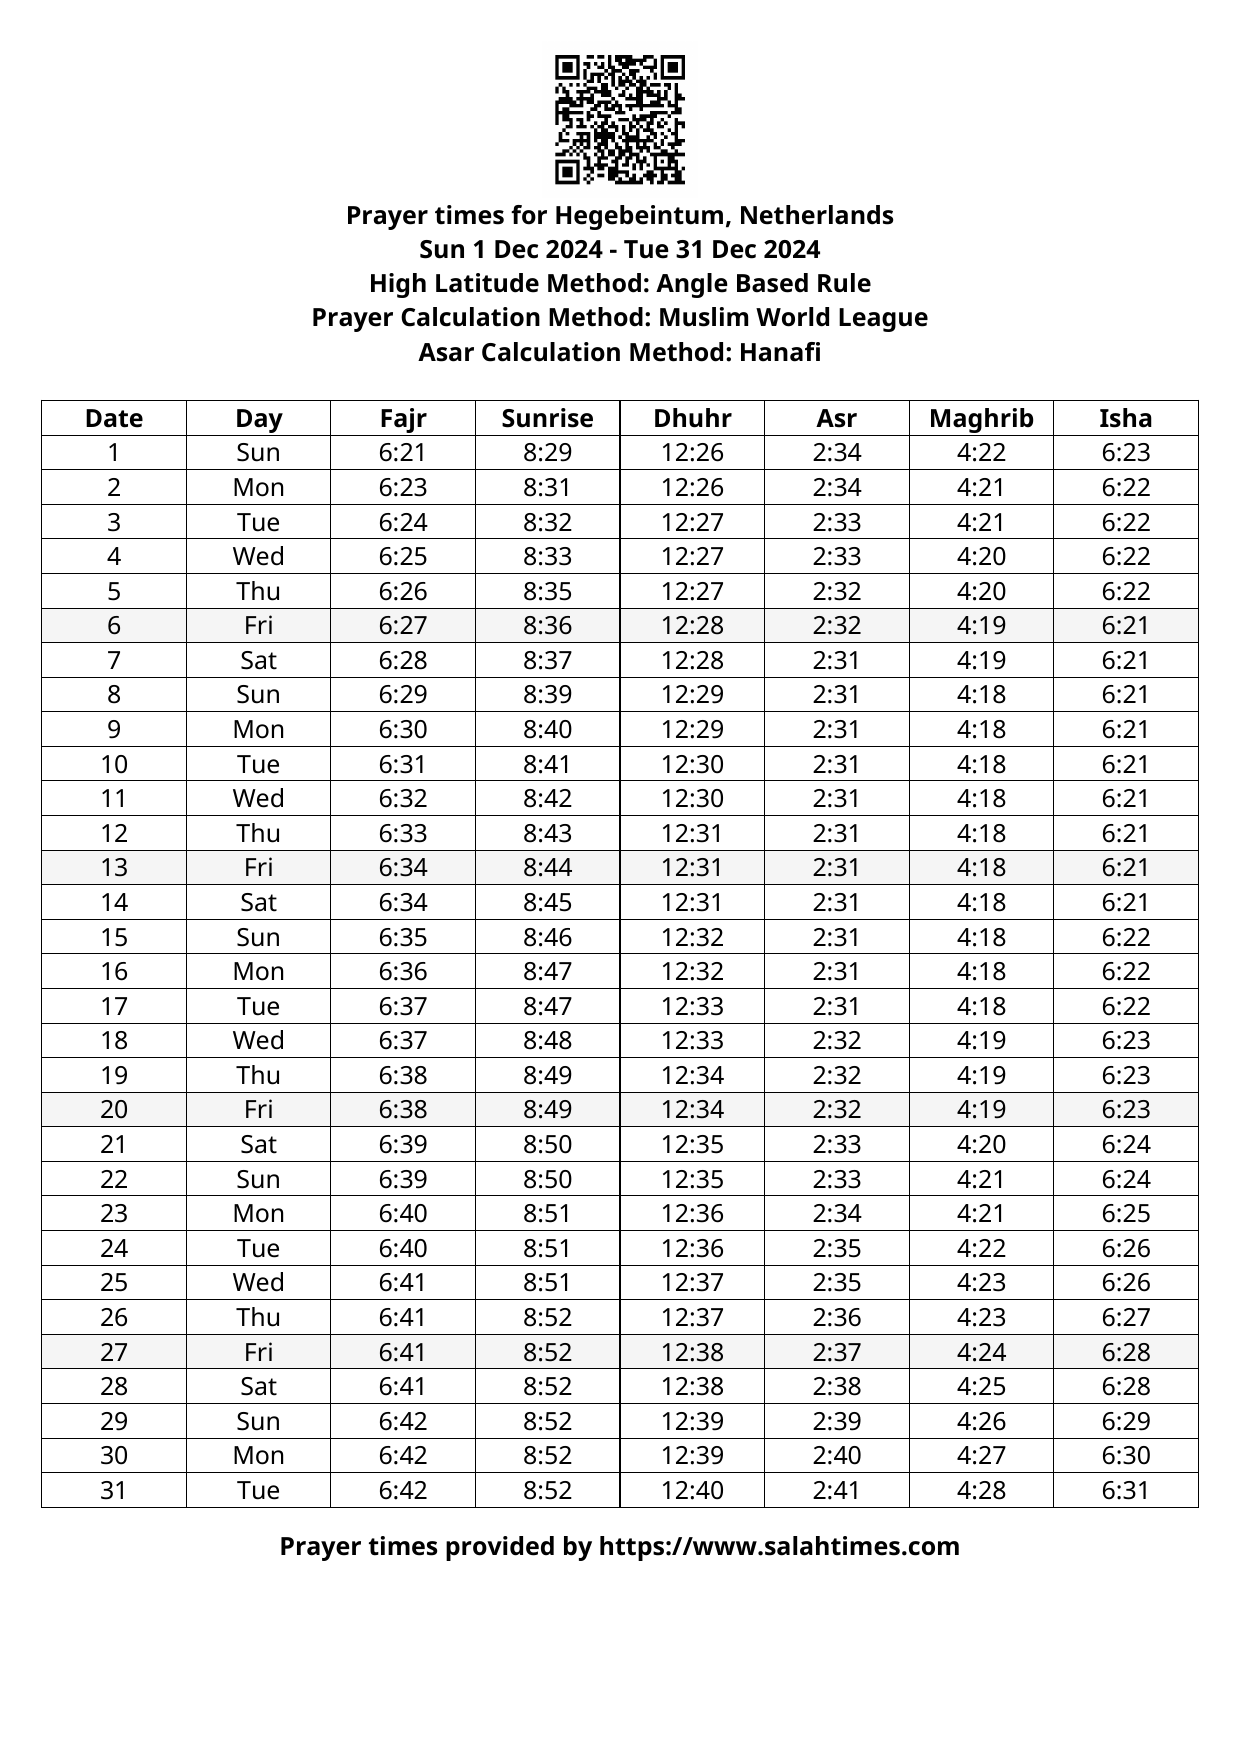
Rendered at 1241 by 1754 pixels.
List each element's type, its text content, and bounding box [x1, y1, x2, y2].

table_cell 8:52 [476, 1335, 619, 1368]
table_cell 8:50 [476, 1162, 619, 1195]
table_cell 8:47 [476, 954, 619, 988]
table_cell 6:41 [331, 1266, 475, 1299]
table_cell 8:52 [476, 1473, 619, 1507]
table_cell 2:34 [765, 1196, 909, 1230]
table_cell 4:21 [910, 1162, 1053, 1195]
table_cell 6:35 [331, 920, 475, 953]
table_cell 8:44 [476, 851, 619, 884]
table_cell 12:31 [621, 885, 764, 919]
table_cell 4:18 [910, 920, 1053, 953]
text High Latitude Method: Angle Based Rule [42, 266, 1198, 300]
table_cell Sun [187, 1404, 330, 1437]
table_cell 8:52 [476, 1404, 619, 1437]
table_cell 6:32 [331, 781, 475, 815]
table_cell 30 [42, 1439, 186, 1472]
table_cell 21 [42, 1127, 186, 1161]
table_cell 2:35 [765, 1231, 909, 1264]
table_cell 2:34 [765, 436, 909, 469]
table_cell 2:36 [765, 1300, 909, 1334]
table_cell 12:40 [621, 1473, 764, 1507]
table_cell 6:42 [331, 1439, 475, 1472]
table_cell Wed [187, 1266, 330, 1299]
table_cell 28 [42, 1369, 186, 1403]
table_cell 8:47 [476, 989, 619, 1022]
table_cell 7 [42, 643, 186, 677]
table_cell Tue [187, 505, 330, 538]
table_cell 8:45 [476, 885, 619, 919]
table_cell 4:18 [910, 678, 1053, 711]
table_cell 12:28 [621, 609, 764, 642]
table_cell Sun [187, 678, 330, 711]
table_cell 8:37 [476, 643, 619, 677]
table_cell 2:31 [765, 678, 909, 711]
table_cell 12:37 [621, 1266, 764, 1299]
table_cell 6:23 [331, 470, 475, 504]
table_cell 4:20 [910, 1127, 1053, 1161]
table_cell 6:34 [331, 851, 475, 884]
table_cell 20 [42, 1093, 186, 1126]
table_header Day [187, 401, 330, 434]
table_cell 6:24 [1054, 1162, 1198, 1195]
table_cell 6:38 [331, 1093, 475, 1126]
text Asar Calculation Method: Hanafi [42, 334, 1198, 368]
table_cell 2:37 [765, 1335, 909, 1368]
table_cell 4:25 [910, 1369, 1053, 1403]
table_cell 2:32 [765, 574, 909, 607]
table_cell Fri [187, 609, 330, 642]
table_cell 6:24 [1054, 1127, 1198, 1161]
table_header Fajr [331, 401, 475, 434]
table_header Maghrib [910, 401, 1053, 434]
table_cell 6:41 [331, 1369, 475, 1403]
table_cell 6:23 [1054, 1058, 1198, 1092]
table_cell 12:39 [621, 1404, 764, 1437]
table_cell 6:27 [1054, 1300, 1198, 1334]
table_cell Sun [187, 436, 330, 469]
table_cell 6 [42, 609, 186, 642]
table_cell 2:33 [765, 505, 909, 538]
table_cell Fri [187, 1093, 330, 1126]
table_cell 4:21 [910, 1196, 1053, 1230]
table_cell 4:27 [910, 1439, 1053, 1472]
table_cell 6:42 [331, 1473, 475, 1507]
table_cell Mon [187, 1196, 330, 1230]
table_cell 12:29 [621, 712, 764, 746]
table_cell 2 [42, 470, 186, 504]
table_header Dhuhr [621, 401, 764, 434]
table_cell 6:29 [1054, 1404, 1198, 1437]
table_cell 2:40 [765, 1439, 909, 1472]
table_cell 6:22 [1054, 920, 1198, 953]
table_cell Sat [187, 1127, 330, 1161]
table_cell Thu [187, 574, 330, 607]
table_cell 8:52 [476, 1300, 619, 1334]
table_cell Sat [187, 643, 330, 677]
table_cell 6:37 [331, 1024, 475, 1057]
table_cell 6:30 [1054, 1439, 1198, 1472]
table_cell 8:33 [476, 539, 619, 573]
table_cell 2:31 [765, 643, 909, 677]
table_cell 12:34 [621, 1093, 764, 1126]
table_cell 26 [42, 1300, 186, 1334]
table_cell 12:34 [621, 1058, 764, 1092]
table_cell 12:35 [621, 1127, 764, 1161]
table_cell 6:22 [1054, 539, 1198, 573]
table_cell 3 [42, 505, 186, 538]
table_cell 6:40 [331, 1196, 475, 1230]
table_cell 4:20 [910, 539, 1053, 573]
table_cell 6:39 [331, 1127, 475, 1161]
table_cell 6:42 [331, 1404, 475, 1437]
table_cell 6:31 [331, 747, 475, 780]
table_cell 12:27 [621, 574, 764, 607]
table_cell 2:32 [765, 1093, 909, 1126]
table_cell 6:27 [331, 609, 475, 642]
table_cell 4:18 [910, 712, 1053, 746]
table_cell 4:19 [910, 609, 1053, 642]
table_cell 4:19 [910, 1093, 1053, 1126]
table_cell 2:31 [765, 781, 909, 815]
table_cell Fri [187, 851, 330, 884]
table_cell 12:30 [621, 747, 764, 780]
table_cell 4:18 [910, 747, 1053, 780]
table_cell 5 [42, 574, 186, 607]
table_cell 29 [42, 1404, 186, 1437]
table_cell 4:22 [910, 1231, 1053, 1264]
table_cell Sat [187, 1369, 330, 1403]
table_cell 12:38 [621, 1335, 764, 1368]
table_cell 6:21 [1054, 643, 1198, 677]
table_cell Mon [187, 712, 330, 746]
table_cell 8:50 [476, 1127, 619, 1161]
table_cell 8:52 [476, 1439, 619, 1472]
table_cell 27 [42, 1335, 186, 1368]
table_cell Tue [187, 1231, 330, 1264]
table_cell 2:33 [765, 1162, 909, 1195]
table_cell Mon [187, 1439, 330, 1472]
table_cell 8:52 [476, 1369, 619, 1403]
table_cell 6:41 [331, 1335, 475, 1368]
table_cell Mon [187, 954, 330, 988]
table_cell 12 [42, 816, 186, 849]
table_cell 6:22 [1054, 470, 1198, 504]
table_cell Sun [187, 920, 330, 953]
table_cell Wed [187, 781, 330, 815]
table_cell 8:32 [476, 505, 619, 538]
table_cell 14 [42, 885, 186, 919]
table_cell 2:32 [765, 609, 909, 642]
table_cell 6:23 [1054, 436, 1198, 469]
table_cell 9 [42, 712, 186, 746]
table_cell 4:18 [910, 885, 1053, 919]
table_cell 12:32 [621, 920, 764, 953]
table_cell 6:34 [331, 885, 475, 919]
table_cell 6:26 [331, 574, 475, 607]
table_cell 6:21 [1054, 885, 1198, 919]
table_cell 12:29 [621, 678, 764, 711]
table_header Sunrise [476, 401, 619, 434]
table_cell 6:22 [1054, 954, 1198, 988]
table_header Isha [1054, 401, 1198, 434]
table_cell 6:28 [331, 643, 475, 677]
table_cell 4:24 [910, 1335, 1053, 1368]
table_cell 4:28 [910, 1473, 1053, 1507]
table_cell 6:30 [331, 712, 475, 746]
table_cell 10 [42, 747, 186, 780]
table_cell 8:51 [476, 1266, 619, 1299]
table_cell 8:49 [476, 1093, 619, 1126]
table_cell Wed [187, 1024, 330, 1057]
table_cell 2:31 [765, 954, 909, 988]
table_cell 6:24 [331, 505, 475, 538]
table_cell 13 [42, 851, 186, 884]
table_cell 4:18 [910, 989, 1053, 1022]
table_cell 12:38 [621, 1369, 764, 1403]
table_cell Tue [187, 1473, 330, 1507]
table_cell 4:20 [910, 574, 1053, 607]
table_cell 4:19 [910, 1024, 1053, 1057]
table_cell 18 [42, 1024, 186, 1057]
table_cell 8:36 [476, 609, 619, 642]
table_cell 17 [42, 989, 186, 1022]
table_cell 2:41 [765, 1473, 909, 1507]
table_cell 2:35 [765, 1266, 909, 1299]
table_cell 12:36 [621, 1231, 764, 1264]
table_cell Tue [187, 747, 330, 780]
table_cell 12:39 [621, 1439, 764, 1472]
table_cell 4:21 [910, 470, 1053, 504]
table_cell 6:21 [331, 436, 475, 469]
table_cell 12:33 [621, 1024, 764, 1057]
table_cell 8:51 [476, 1231, 619, 1264]
table_cell 8:31 [476, 470, 619, 504]
table_cell 12:36 [621, 1196, 764, 1230]
table_cell 8:35 [476, 574, 619, 607]
table_cell 2:39 [765, 1404, 909, 1437]
table_cell 4:22 [910, 436, 1053, 469]
table_cell 6:31 [1054, 1473, 1198, 1507]
table_cell 6:21 [1054, 781, 1198, 815]
table_cell Sat [187, 885, 330, 919]
table_cell Wed [187, 539, 330, 573]
table_cell 6:21 [1054, 678, 1198, 711]
table_cell 6:29 [331, 678, 475, 711]
table_cell 6:22 [1054, 505, 1198, 538]
table_cell 12:26 [621, 470, 764, 504]
table_cell 6:26 [1054, 1231, 1198, 1264]
table_cell 6:23 [1054, 1024, 1198, 1057]
table_cell Thu [187, 1058, 330, 1092]
table_cell 6:39 [331, 1162, 475, 1195]
table_cell 12:31 [621, 851, 764, 884]
table_cell 24 [42, 1231, 186, 1264]
table_cell 6:21 [1054, 851, 1198, 884]
table_cell 8:41 [476, 747, 619, 780]
table_cell 12:31 [621, 816, 764, 849]
table_cell 8:49 [476, 1058, 619, 1092]
table_cell 2:31 [765, 816, 909, 849]
table_cell 12:27 [621, 539, 764, 573]
table_cell 2:31 [765, 712, 909, 746]
table_cell 19 [42, 1058, 186, 1092]
table_cell 31 [42, 1473, 186, 1507]
table_cell 2:33 [765, 1127, 909, 1161]
table_cell Sun [187, 1162, 330, 1195]
table_cell 4:18 [910, 954, 1053, 988]
table_cell 12:27 [621, 505, 764, 538]
table_cell 6:25 [331, 539, 475, 573]
table_cell Thu [187, 1300, 330, 1334]
table_cell 2:38 [765, 1369, 909, 1403]
table_cell 6:21 [1054, 712, 1198, 746]
table_cell Fri [187, 1335, 330, 1368]
table_cell Mon [187, 470, 330, 504]
table_cell 22 [42, 1162, 186, 1195]
text Prayer times for Hegebeintum, Netherlands [42, 198, 1198, 232]
table_cell 2:33 [765, 539, 909, 573]
table_cell 12:37 [621, 1300, 764, 1334]
table_cell 12:26 [621, 436, 764, 469]
table_cell 2:31 [765, 885, 909, 919]
table_cell 8:39 [476, 678, 619, 711]
text Prayer times provided by https://www.salahtimes.com [42, 1528, 1198, 1563]
table_cell 6:26 [1054, 1266, 1198, 1299]
table_cell 16 [42, 954, 186, 988]
table_cell 8:29 [476, 436, 619, 469]
table_cell 23 [42, 1196, 186, 1230]
table_cell 6:41 [331, 1300, 475, 1334]
table_cell 6:22 [1054, 574, 1198, 607]
table_cell 2:32 [765, 1024, 909, 1057]
table_cell 1 [42, 436, 186, 469]
table_cell 6:25 [1054, 1196, 1198, 1230]
table_cell Thu [187, 816, 330, 849]
table_cell 8:42 [476, 781, 619, 815]
table_cell 4:26 [910, 1404, 1053, 1437]
table_cell 2:32 [765, 1058, 909, 1092]
table_cell 8 [42, 678, 186, 711]
table_cell 6:40 [331, 1231, 475, 1264]
table_cell 11 [42, 781, 186, 815]
text Sun 1 Dec 2024 - Tue 31 Dec 2024 [42, 232, 1198, 266]
table_cell 6:33 [331, 816, 475, 849]
table_cell 8:51 [476, 1196, 619, 1230]
table_cell 2:31 [765, 851, 909, 884]
table_cell 4 [42, 539, 186, 573]
table_cell 4:19 [910, 643, 1053, 677]
table_cell 6:21 [1054, 747, 1198, 780]
table_cell 4:18 [910, 816, 1053, 849]
table_cell 12:32 [621, 954, 764, 988]
table_cell 4:18 [910, 851, 1053, 884]
picture [542, 41, 699, 198]
table_cell 4:18 [910, 781, 1053, 815]
table_cell 4:23 [910, 1300, 1053, 1334]
table_cell 12:30 [621, 781, 764, 815]
table_header Date [42, 401, 186, 434]
table_cell 8:43 [476, 816, 619, 849]
table_cell 4:19 [910, 1058, 1053, 1092]
table_cell 6:21 [1054, 609, 1198, 642]
table_cell 4:23 [910, 1266, 1053, 1299]
table_cell 6:28 [1054, 1335, 1198, 1368]
table_cell 15 [42, 920, 186, 953]
table_cell 6:23 [1054, 1093, 1198, 1126]
text Prayer Calculation Method: Muslim World League [42, 300, 1198, 334]
table_cell Tue [187, 989, 330, 1022]
table_cell 6:28 [1054, 1369, 1198, 1403]
table_cell 2:31 [765, 920, 909, 953]
table_cell 12:33 [621, 989, 764, 1022]
table_cell 8:40 [476, 712, 619, 746]
table_cell 6:37 [331, 989, 475, 1022]
table_cell 2:31 [765, 747, 909, 780]
table_cell 8:48 [476, 1024, 619, 1057]
table_cell 4:21 [910, 505, 1053, 538]
table_cell 8:46 [476, 920, 619, 953]
table_cell 6:22 [1054, 989, 1198, 1022]
table_cell 6:36 [331, 954, 475, 988]
table_cell 25 [42, 1266, 186, 1299]
table_cell 6:38 [331, 1058, 475, 1092]
table_header Asr [765, 401, 909, 434]
table_cell 2:31 [765, 989, 909, 1022]
table_cell 12:35 [621, 1162, 764, 1195]
table_cell 2:34 [765, 470, 909, 504]
table_cell 6:21 [1054, 816, 1198, 849]
table_cell 12:28 [621, 643, 764, 677]
